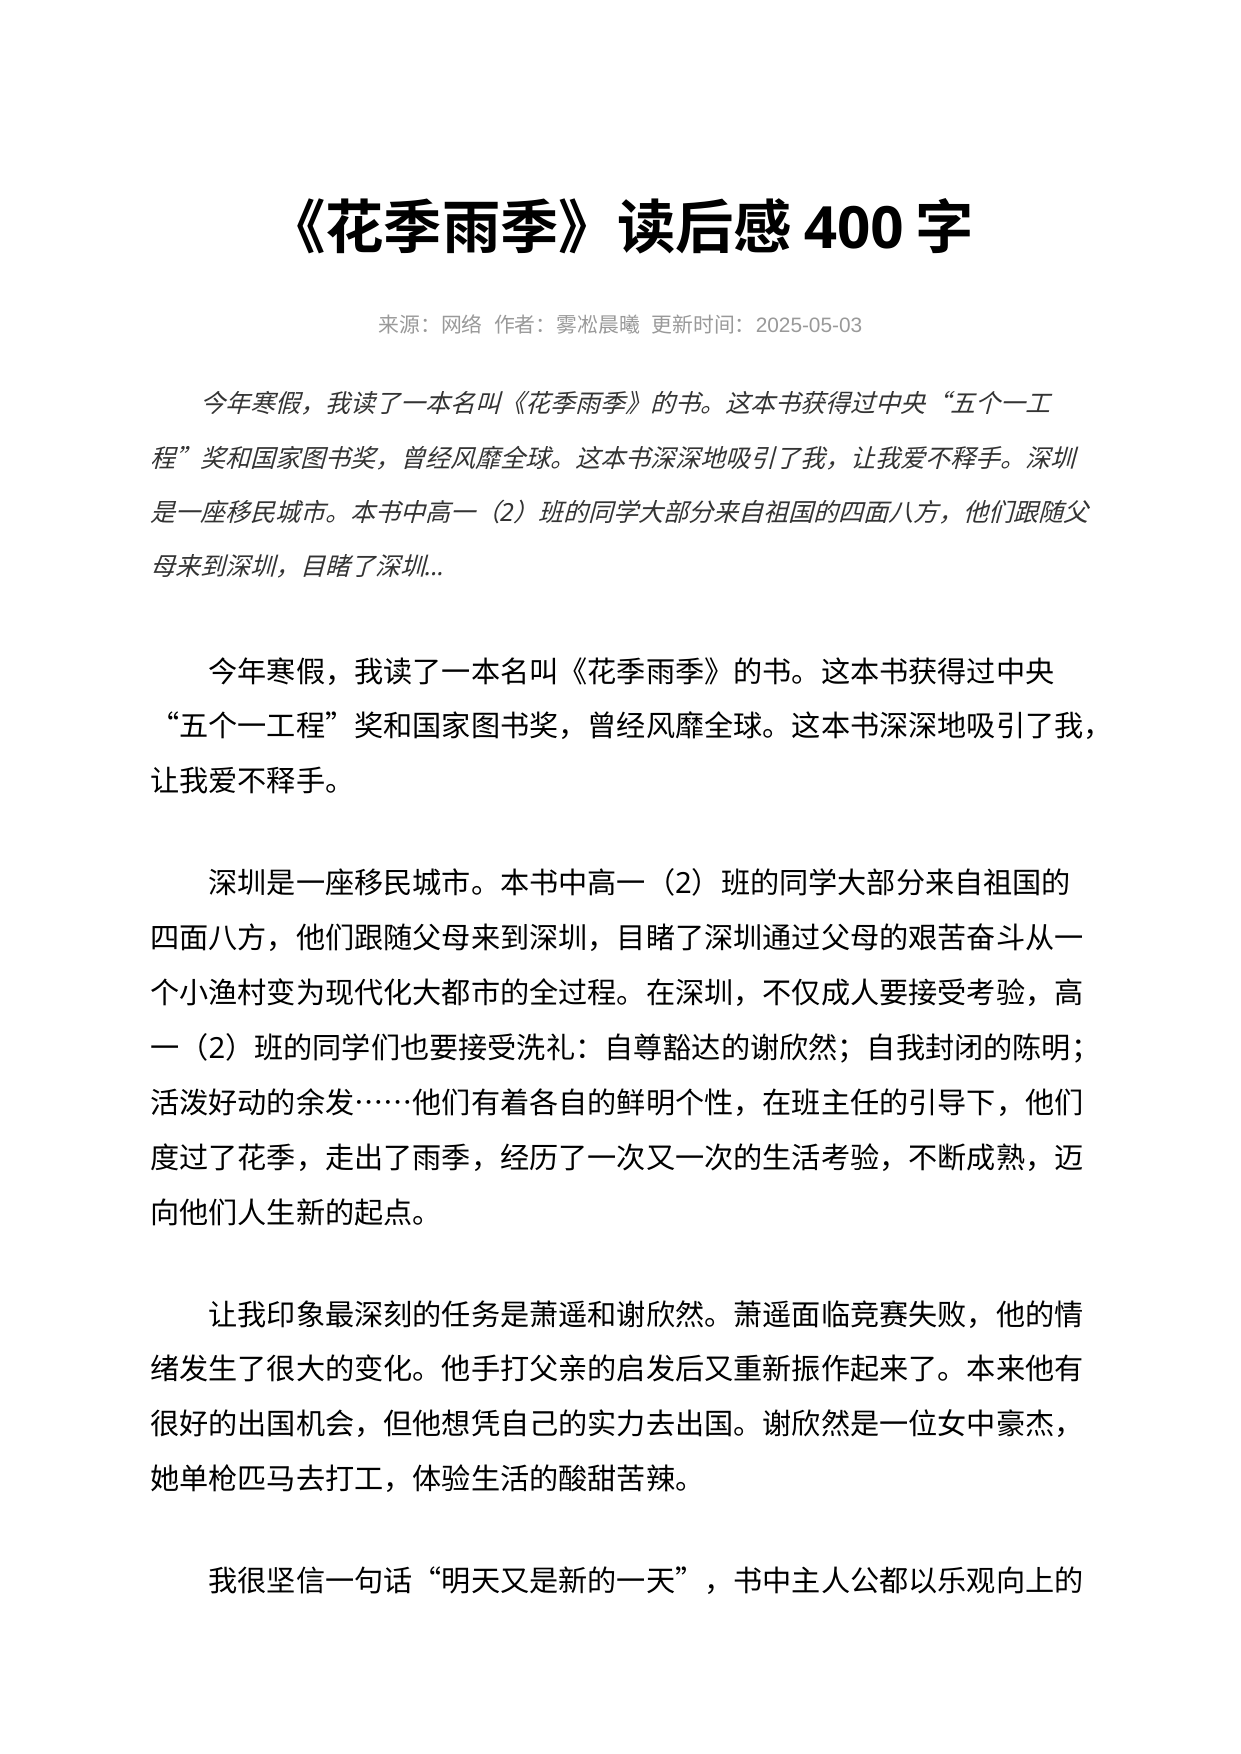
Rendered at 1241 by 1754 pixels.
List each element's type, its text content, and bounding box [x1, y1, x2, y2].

text 来源：网络 作者：雾凇晨曦 更新时间：2025-05-03 [150, 313, 1090, 337]
text 今年寒假，我读了一本名叫《花季雨季》的书。这本书获得过中央“五个一工程”奖和国家图书奖，曾经风靡全球。这本书深深地吸引了我，让我爱不释手。 [150, 648, 1090, 800]
text 让我印象最深刻的任务是萧遥和谢欣然。萧遥面临竞赛失败，他的情绪发生了很大的变化。他手打父亲的启发后又重新振作起来了。本来他有很好的出国机会，但他想凭自己的实力去出国。谢欣然是一位女中豪杰，她单枪匹马去打工，体验生活的酸甜苦辣。 [150, 1291, 1090, 1498]
subtitle 《花季雨季》读后感400字 [150, 181, 1090, 266]
text 今年寒假，我读了一本名叫《花季雨季》的书。这本书获得过中央“五个一工程”奖和国家图书奖，曾经风靡全球。这本书深深地吸引了我，让我爱不释手。深圳是一座移民城市。本书中高一（2）班的同学大部分来自祖国的四面八方，他们跟随父母来到深圳，目睹了深圳... [150, 384, 1090, 583]
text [150, 1557, 1090, 1600]
text 深圳是一座移民城市。本书中高一（2）班的同学大部分来自祖国的四面八方，他们跟随父母来到深圳，目睹了深圳通过父母的艰苦奋斗从一个小渔村变为现代化大都市的全过程。在深圳，不仅成人要接受考验，高一（2）班的同学们也要接受洗礼：自尊豁达的谢欣然；自我封闭的陈明；活泼好动的余发……他们有着各自的鲜明个性，在班主任的引导下，他们度过了花季，走出了雨季，经历了一次又一次的生活考验，不断成熟，迈向他们人生新的起点。 [150, 860, 1090, 1232]
